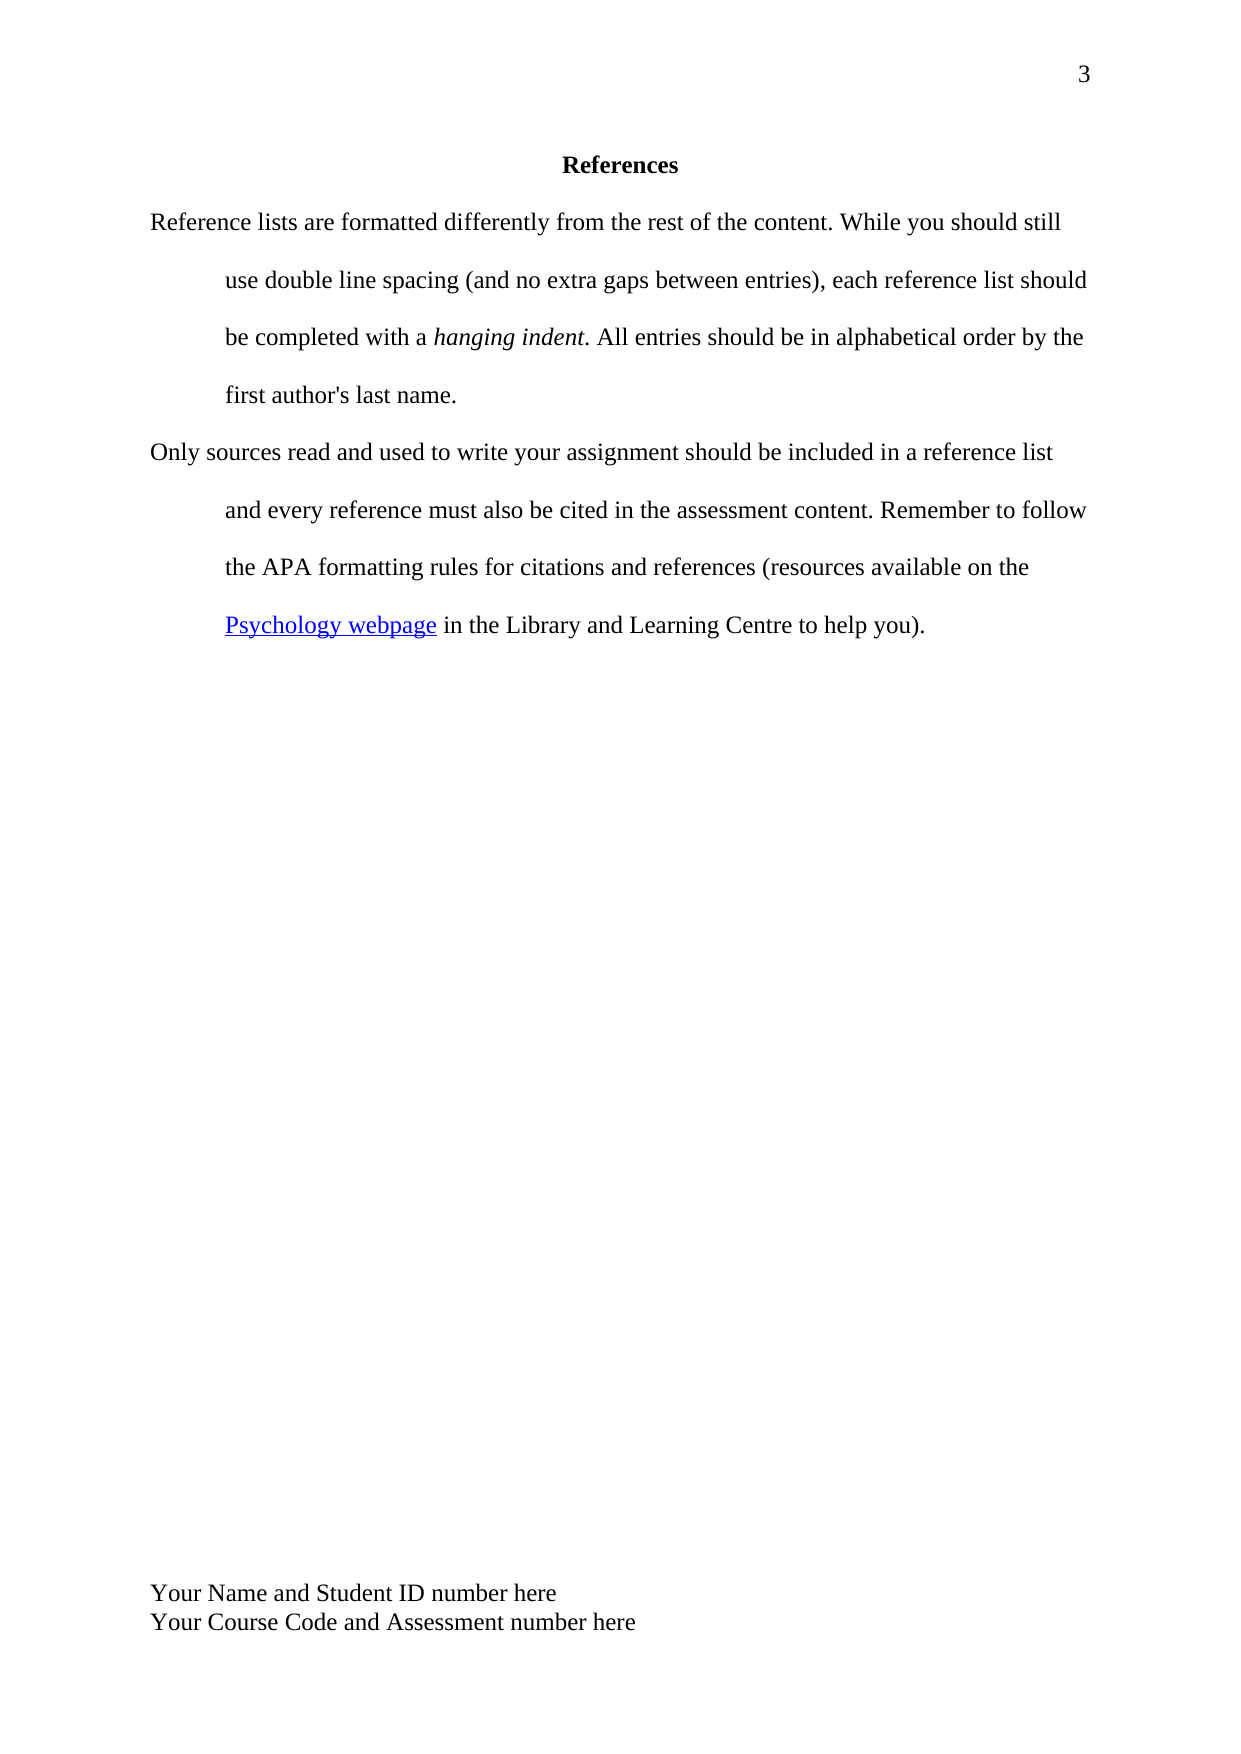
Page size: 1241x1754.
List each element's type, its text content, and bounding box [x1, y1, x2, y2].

text Reference lists are formatted differently from the rest of the content. While you should still use double line spacing (and no extra gaps between entries), each reference list should be completed with a hanging indent. All entries should be in alphabetical order by the first author's last name. [150, 207, 1090, 409]
text Only sources read and used to write your assignment should be included in a reference list and every reference must also be cited in the assessment content. Remember to follow the APA formatting rules for citations and references (resources available on the Psychology webpage in the Library and Learning Centre to help you). [150, 437, 1090, 639]
text References [150, 150, 1090, 179]
